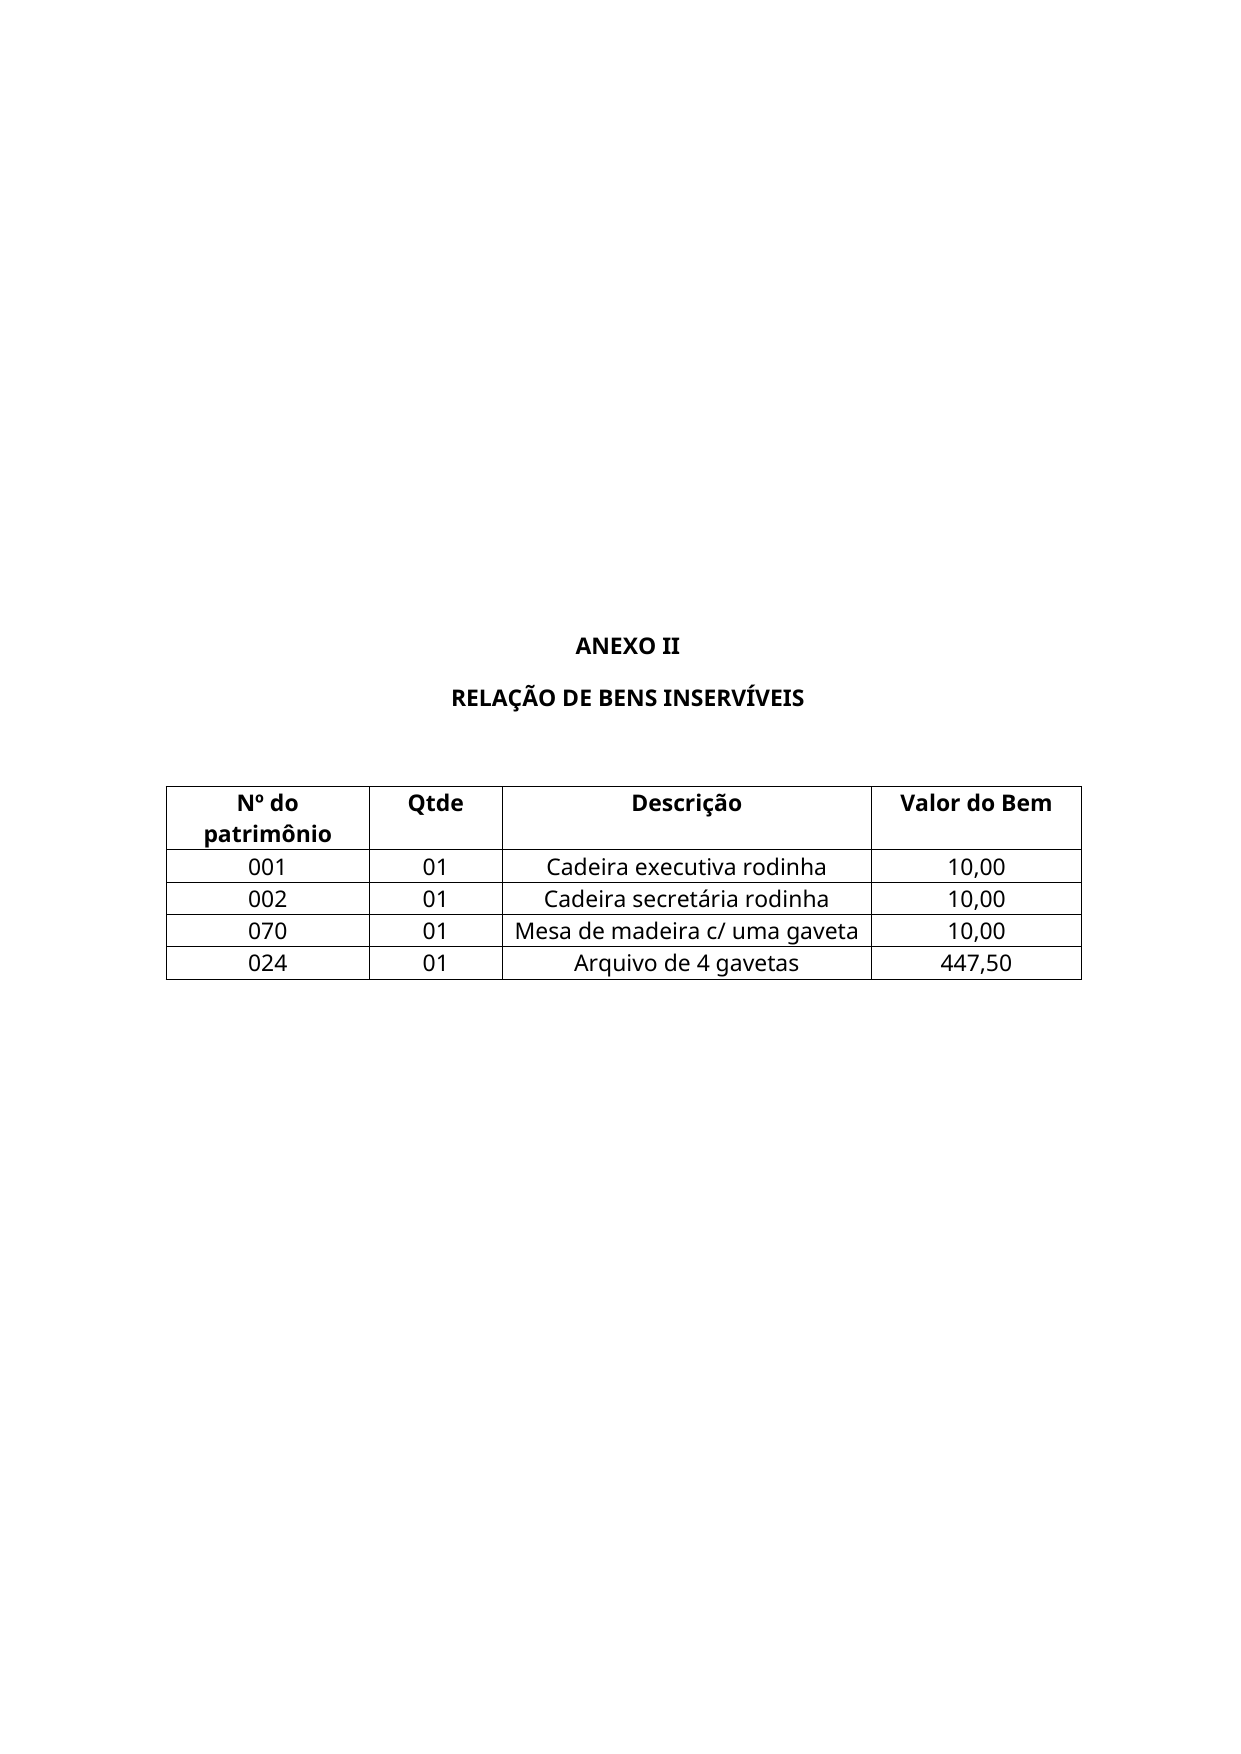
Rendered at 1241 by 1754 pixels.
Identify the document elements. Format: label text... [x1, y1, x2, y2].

text ANEXO II [177, 629, 1078, 661]
table_cell 01 [370, 947, 502, 978]
table_header Qtde [370, 787, 502, 849]
table_cell Cadeira secretária rodinha [503, 883, 871, 914]
table_cell Cadeira executiva rodinha [503, 850, 871, 882]
table_cell Mesa de madeira c/ uma gaveta [503, 915, 871, 946]
table_header Valor do Bem [872, 787, 1081, 849]
table_cell 070 [167, 915, 369, 946]
table_cell 10,00 [872, 915, 1081, 946]
table_header Nº do patrimônio [167, 787, 369, 849]
table_cell 01 [370, 915, 502, 946]
table_cell 024 [167, 947, 369, 978]
table_cell 01 [370, 850, 502, 882]
table_header Descrição [503, 787, 871, 849]
table_cell 10,00 [872, 883, 1081, 914]
table_cell 01 [370, 883, 502, 914]
table_cell 447,50 [872, 947, 1081, 978]
table_cell 001 [167, 850, 369, 882]
table_cell 10,00 [872, 850, 1081, 882]
table_cell 002 [167, 883, 369, 914]
table_cell Arquivo de 4 gavetas [503, 947, 871, 978]
text RELAÇÃO DE BENS INSERVÍVEIS [177, 682, 1078, 713]
